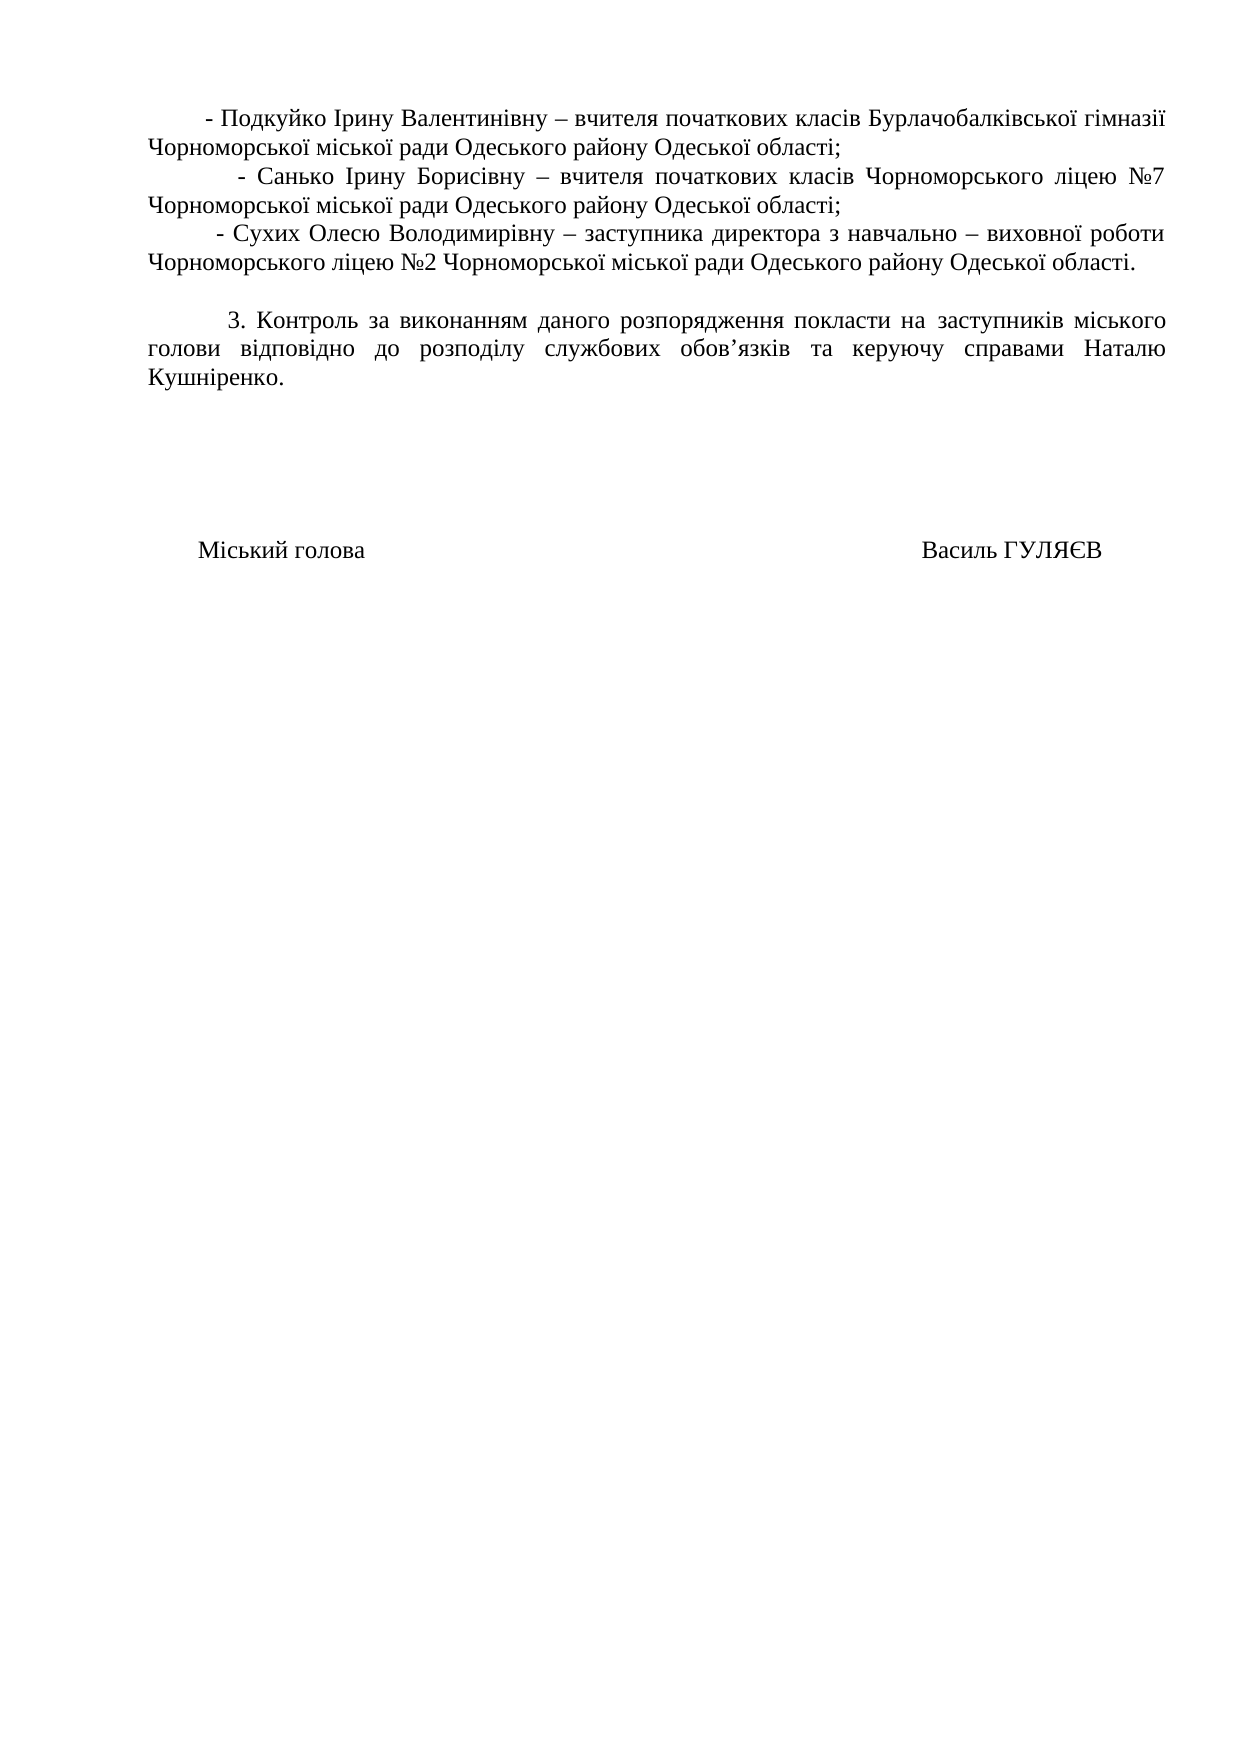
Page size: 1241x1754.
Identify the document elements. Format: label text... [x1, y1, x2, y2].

text - Сухих Олесю Володимирівну – заступника директора з навчально – виховної роботи Чорноморського ліцею №2 Чорноморської міської ради Одеського району Одеської області. [148, 218, 1167, 276]
text 3. Контроль за виконанням даного розпорядження покласти на заступників міського голови відповідно до розподілу службових обов’язків та керуючу справами Наталю Кушніренко. [148, 305, 1167, 391]
text Міський голова Василь ГУЛЯЄВ [148, 535, 1167, 563]
text - Подкуйко Ірину Валентинівну – вчителя початкових класів Бурлачобалківської гімназії Чорноморської міської ради Одеського району Одеської області; [148, 103, 1167, 161]
text - Санько Ірину Борисівну – вчителя початкових класів Чорноморського ліцею №7 Чорноморської міської ради Одеського району Одеської області; [148, 161, 1167, 218]
